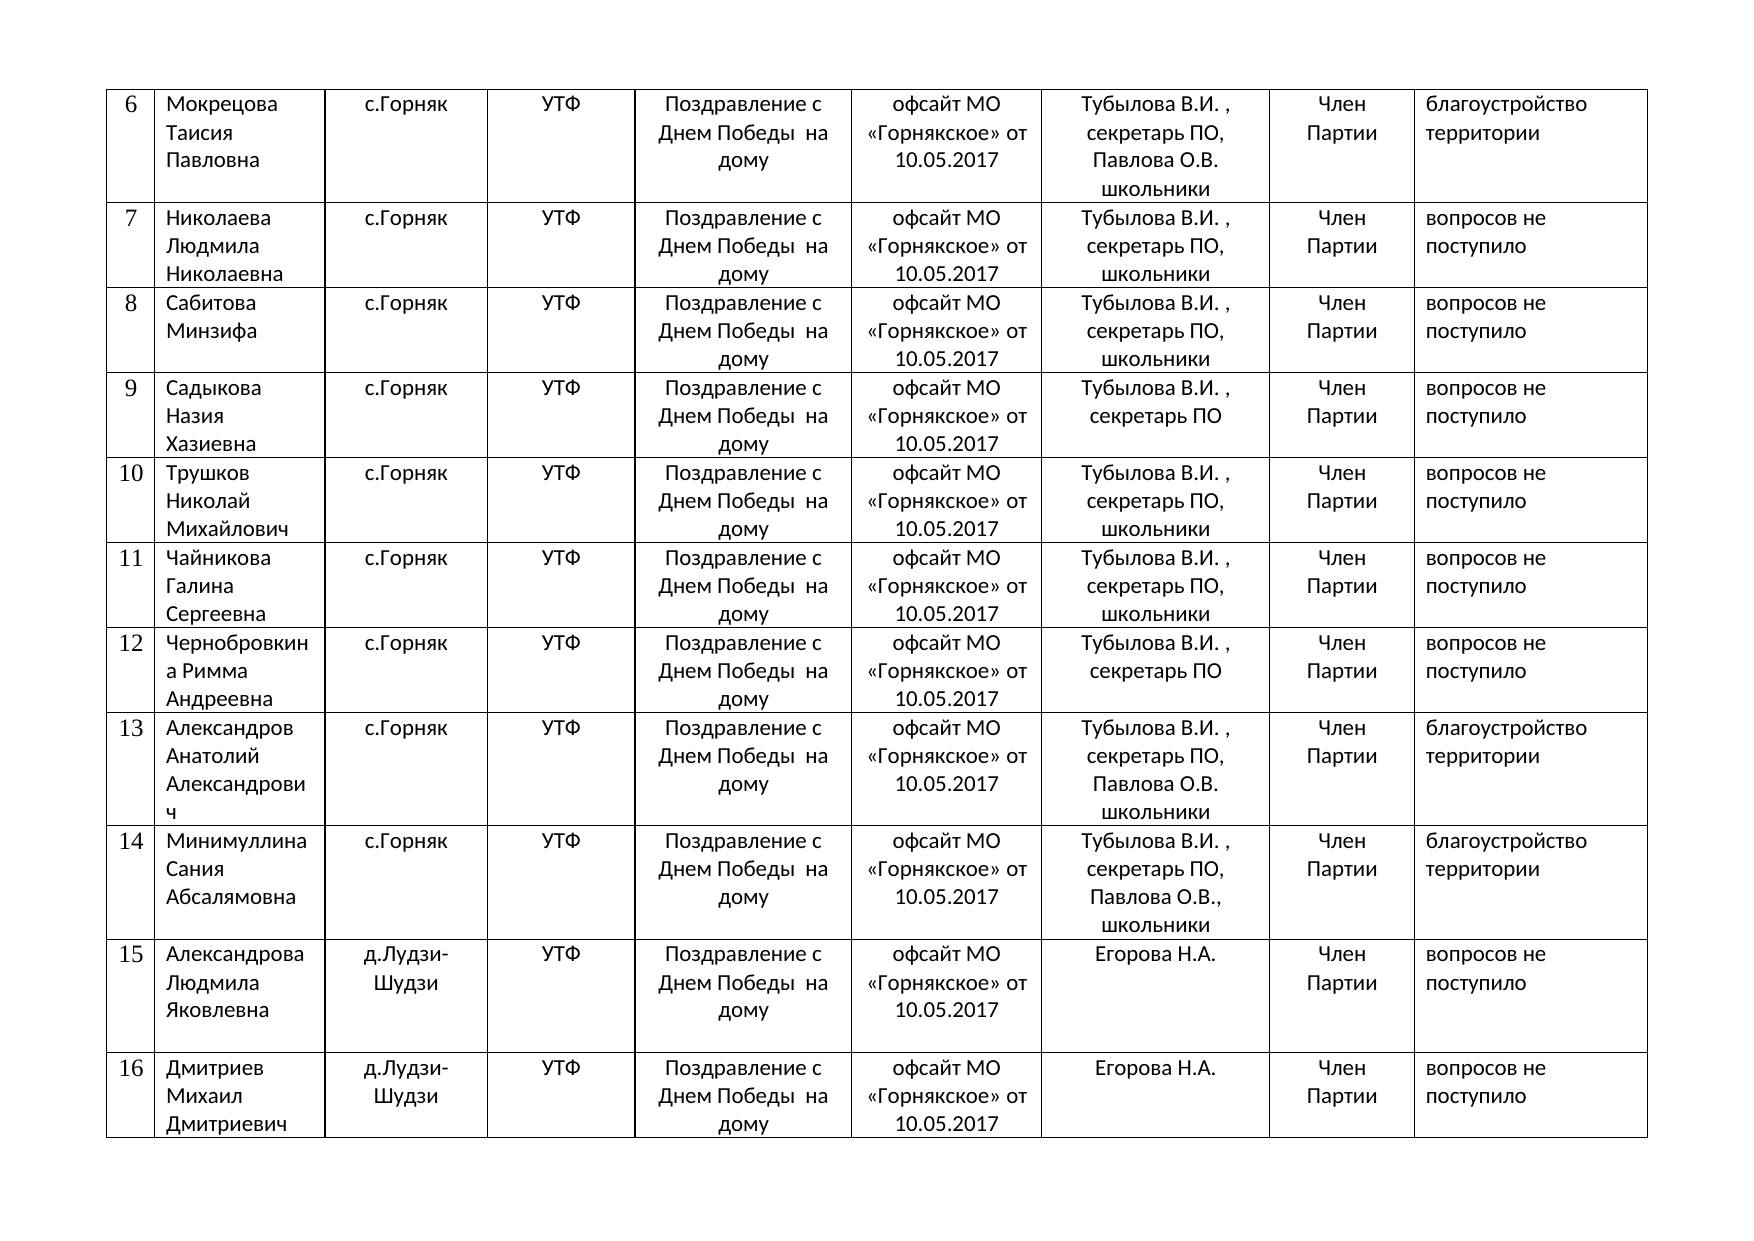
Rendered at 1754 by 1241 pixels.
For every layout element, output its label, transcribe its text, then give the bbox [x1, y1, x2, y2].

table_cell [155, 1053, 324, 1137]
table_cell Мокрецова Таисия Павловна [155, 90, 324, 202]
table_cell вопросов не поступило [1415, 543, 1647, 627]
table_cell УТФ [488, 90, 634, 202]
table_cell 13 [107, 713, 154, 825]
table_cell Тубылова В.И. , секретарь ПО, школьники [1042, 203, 1269, 287]
table_cell вопросов не поступило [1415, 458, 1647, 542]
table_cell УТФ [488, 628, 634, 712]
table_cell Член Партии [1270, 628, 1414, 712]
table_cell офсайт МО «Горнякское» от 10.05.2017 [852, 628, 1041, 712]
table_cell УТФ [488, 458, 634, 542]
table_cell Член Партии [1270, 1053, 1414, 1137]
table_cell офсайт МО «Горнякское» от 10.05.2017 [852, 940, 1041, 1052]
table_cell Член Партии [1270, 458, 1414, 542]
table_cell Член Партии [1270, 713, 1414, 825]
table_cell благоустройство территории [1415, 713, 1647, 825]
table_cell 10 [107, 458, 154, 542]
table_cell Тубылова В.И. , секретарь ПО, школьники [1042, 458, 1269, 542]
table_cell УТФ [488, 288, 634, 372]
table_cell Поздравление с Днем Победы на дому [636, 373, 851, 457]
table_cell с.Горняк [326, 628, 487, 712]
table_cell офсайт МО «Горнякское» от 10.05.2017 [852, 713, 1041, 825]
table_cell Николаева Людмила Николаевна [155, 203, 324, 287]
table_cell 7 [107, 203, 154, 287]
table_cell 11 [107, 543, 154, 627]
table_cell 14 [107, 826, 154, 938]
table_cell с.Горняк [326, 203, 487, 287]
table_cell вопросов не поступило [1415, 373, 1647, 457]
table_cell д.Лудзи-Шудзи [326, 1053, 487, 1137]
table_cell Поздравление с Днем Победы на дому [636, 288, 851, 372]
table_cell Член Партии [1270, 543, 1414, 627]
table_cell вопросов не поступило [1415, 940, 1647, 1052]
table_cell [636, 90, 851, 202]
table_cell офсайт МО «Горнякское» от 10.05.2017 [852, 543, 1041, 627]
table_cell УТФ [488, 203, 634, 287]
table_cell Поздравление с Днем Победы на дому [636, 203, 851, 287]
table_cell Александрова Людмила Яковлевна [155, 940, 324, 1052]
table_cell с.Горняк [326, 826, 487, 938]
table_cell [852, 1053, 1041, 1137]
table_cell 9 [107, 373, 154, 457]
table_cell с.Горняк [326, 373, 487, 457]
table_cell Егорова Н.А. [1042, 1053, 1269, 1137]
table_cell Поздравление с Днем Победы на дому [636, 458, 851, 542]
table_cell 8 [107, 288, 154, 372]
table_cell УТФ [488, 543, 634, 627]
table_cell Тубылова В.И. , секретарь ПО, Павлова О.В. школьники [1042, 90, 1269, 202]
table_cell с.Горняк [326, 288, 487, 372]
table_cell УТФ [488, 1053, 634, 1137]
table_cell офсайт МО «Горнякское» от 10.05.2017 [852, 826, 1041, 938]
table_cell Тубылова В.И. , секретарь ПО [1042, 628, 1269, 712]
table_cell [852, 90, 1041, 202]
table_cell Тубылова В.И. , секретарь ПО, школьники [1042, 543, 1269, 627]
table_cell Чайникова Галина Сергеевна [155, 543, 324, 627]
table_cell Поздравление с Днем Победы на дому [636, 940, 851, 1052]
table_cell Член Партии [1270, 373, 1414, 457]
table_cell Александров Анатолий Александрович [155, 713, 324, 825]
table_cell офсайт МО «Горнякское» от 10.05.2017 [852, 203, 1041, 287]
table_cell вопросов не поступило [1415, 628, 1647, 712]
table_cell Егорова Н.А. [1042, 940, 1269, 1052]
table_cell Минимуллина Сания Абсалямовна [155, 826, 324, 938]
table_cell Член Партии [1270, 826, 1414, 938]
table_cell Чернобровкина Римма Андреевна [155, 628, 324, 712]
table_cell офсайт МО «Горнякское» от 10.05.2017 [852, 373, 1041, 457]
table_cell 16 [107, 1053, 154, 1137]
table_cell Поздравление с Днем Победы на дому [636, 543, 851, 627]
table_cell благоустройство территории [1415, 826, 1647, 938]
table_cell Трушков Николай Михайлович [155, 458, 324, 542]
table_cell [636, 1053, 851, 1137]
table_cell Тубылова В.И. , секретарь ПО, Павлова О.В., школьники [1042, 826, 1269, 938]
table_cell Член Партии [1270, 288, 1414, 372]
table_cell Член Партии [1270, 90, 1414, 202]
table_cell офсайт МО «Горнякское» от 10.05.2017 [852, 458, 1041, 542]
table_cell Садыкова Назия Хазиевна [155, 373, 324, 457]
table_cell 6 [107, 90, 154, 202]
table_cell Член Партии [1270, 203, 1414, 287]
table_cell с.Горняк [326, 90, 487, 202]
table_cell УТФ [488, 826, 634, 938]
table_cell вопросов не поступило [1415, 288, 1647, 372]
table_cell Поздравление с Днем Победы на дому [636, 826, 851, 938]
table_cell Поздравление с Днем Победы на дому [636, 628, 851, 712]
table_cell Тубылова В.И. , секретарь ПО [1042, 373, 1269, 457]
table_cell Член Партии [1270, 940, 1414, 1052]
table_cell Поздравление с Днем Победы на дому [636, 713, 851, 825]
table_cell д.Лудзи-Шудзи [326, 940, 487, 1052]
table_cell УТФ [488, 940, 634, 1052]
table_cell вопросов не поступило [1415, 203, 1647, 287]
table_cell 12 [107, 628, 154, 712]
table_cell УТФ [488, 373, 634, 457]
table_cell благоустройство территории [1415, 90, 1647, 202]
table_cell офсайт МО «Горнякское» от 10.05.2017 [852, 288, 1041, 372]
table_cell с.Горняк [326, 458, 487, 542]
table_cell Тубылова В.И. , секретарь ПО, школьники [1042, 288, 1269, 372]
table_cell УТФ [488, 713, 634, 825]
table_cell Сабитова Минзифа [155, 288, 324, 372]
table_cell 15 [107, 940, 154, 1052]
table_cell Тубылова В.И. , секретарь ПО, Павлова О.В. школьники [1042, 713, 1269, 825]
table_cell с.Горняк [326, 713, 487, 825]
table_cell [1415, 1053, 1647, 1137]
table_cell с.Горняк [326, 543, 487, 627]
